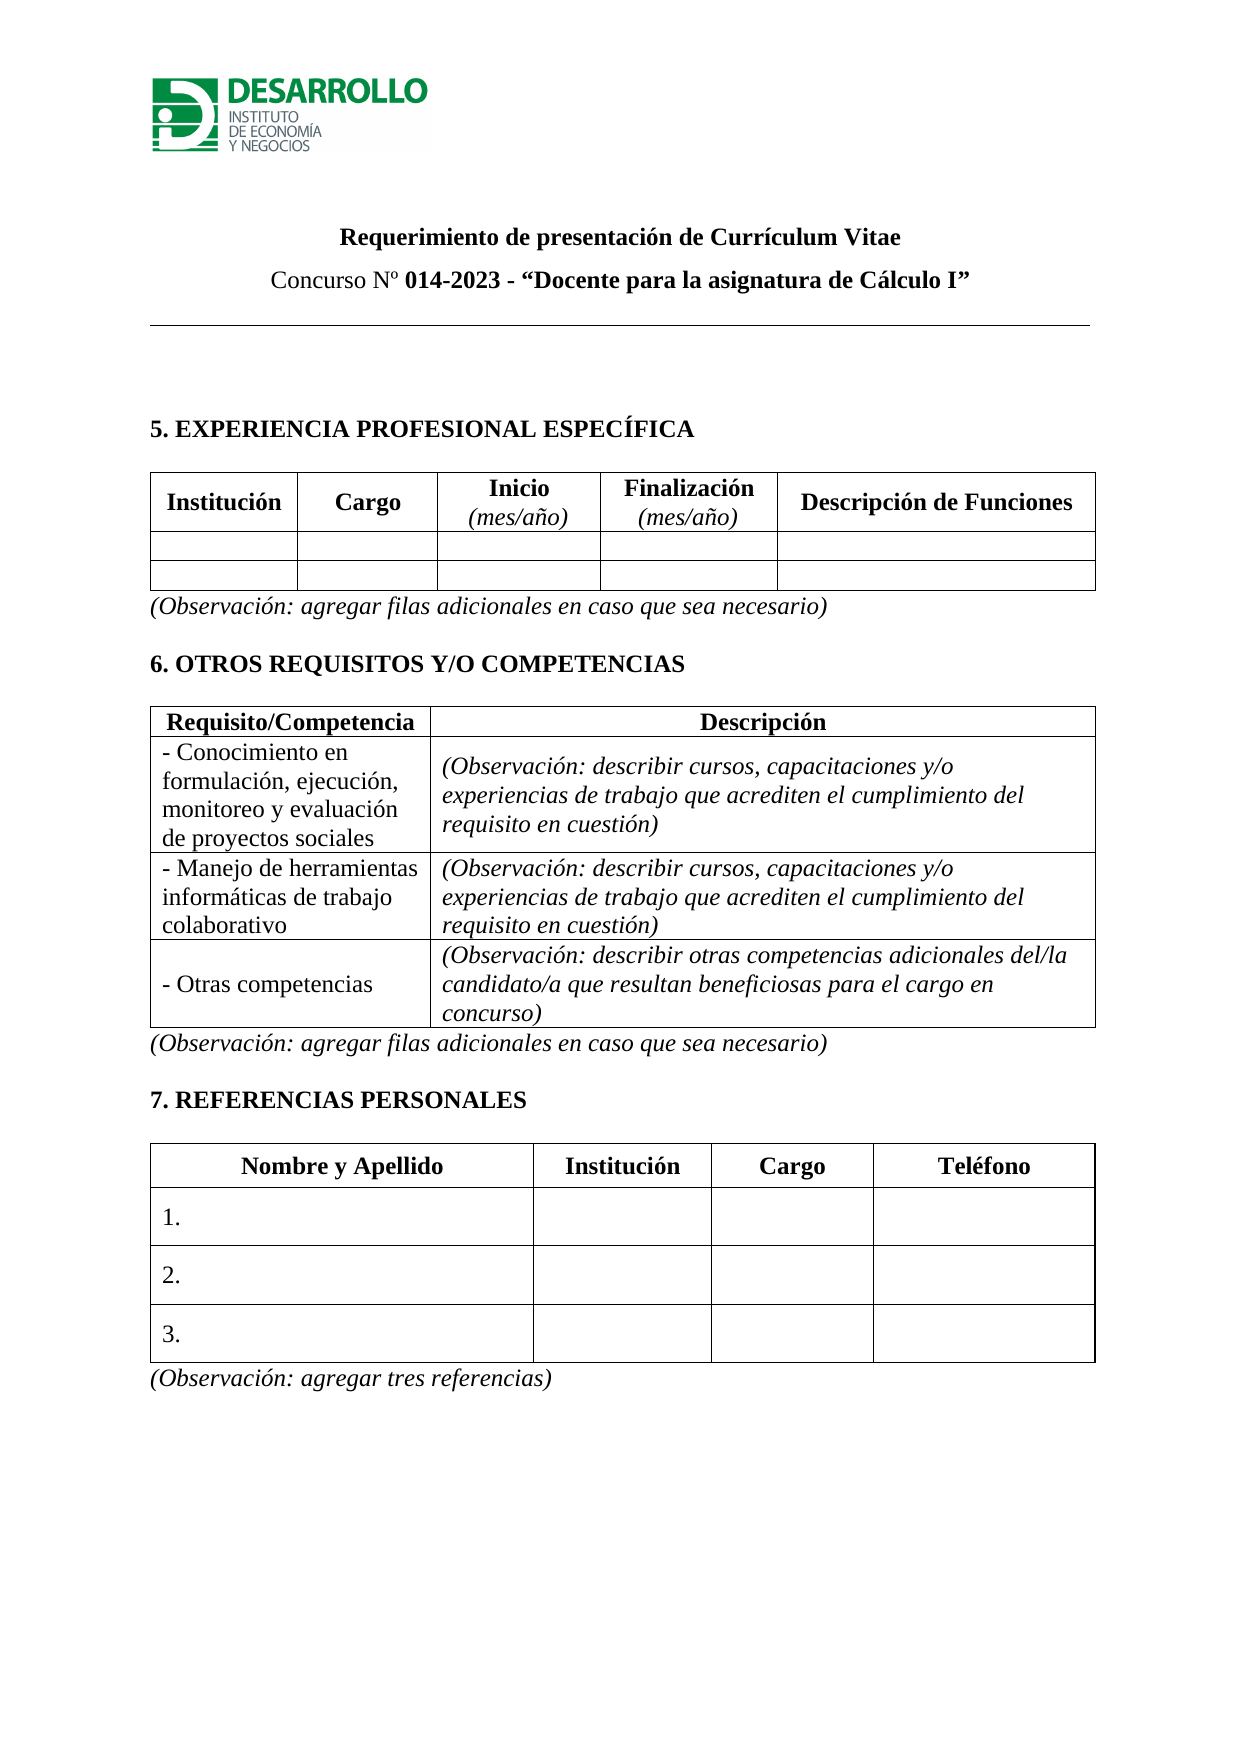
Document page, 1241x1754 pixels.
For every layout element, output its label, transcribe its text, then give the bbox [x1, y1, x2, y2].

table_cell [151, 561, 297, 590]
table_cell [151, 532, 297, 560]
table_header Cargo [712, 1144, 873, 1187]
table_cell [534, 1305, 711, 1362]
table_cell (Observación: describir cursos, capacitaciones y/o experiencias de trabajo que acrediten el cumplimiento del requisito en cuestión) [431, 737, 1095, 852]
table_cell - Manejo de herramientas informáticas de trabajo colaborativo [151, 853, 430, 939]
text (Observación: agregar filas adicionales en caso que sea necesario) [150, 591, 1090, 620]
table_cell [601, 532, 777, 560]
table_header Institución [534, 1144, 711, 1187]
table_cell [601, 561, 777, 590]
table_cell [298, 561, 437, 590]
table_cell [712, 1188, 873, 1245]
table_cell [298, 532, 437, 560]
table_cell [438, 561, 600, 590]
table_header Descripción [431, 707, 1095, 736]
text (Observación: agregar tres referencias) [150, 1363, 1090, 1392]
table_cell 2. [151, 1246, 533, 1304]
picture [150, 76, 430, 154]
table_cell [712, 1246, 873, 1304]
text 6. OTROS REQUISITOS Y/O COMPETENCIAS [150, 649, 1090, 677]
table_header Finalización (mes/año) [601, 473, 777, 531]
table_cell (Observación: describir otras competencias adicionales del/la candidato/a que resultan beneficiosas para el cargo en concurso) [431, 940, 1095, 1027]
table_cell (Observación: describir cursos, capacitaciones y/o experiencias de trabajo que acrediten el cumplimiento del requisito en cuestión) [431, 853, 1095, 939]
table_header Institución [151, 473, 297, 531]
table_header Nombre y Apellido [151, 1144, 533, 1187]
text 5. EXPERIENCIA PROFESIONAL ESPECÍFICA [150, 414, 1090, 443]
table_cell - Conocimiento en formulación, ejecución, monitoreo y evaluación de proyectos sociales [151, 737, 430, 852]
text 7. REFERENCIAS PERSONALES [150, 1085, 1090, 1114]
table_cell 1. [151, 1188, 533, 1245]
table_cell [874, 1305, 1094, 1362]
table_header Inicio (mes/año) [438, 473, 600, 531]
table_header Teléfono [874, 1144, 1094, 1187]
text (Observación: agregar filas adicionales en caso que sea necesario) [150, 1028, 1090, 1056]
table_cell [534, 1246, 711, 1304]
table_header Requisito/Competencia [151, 707, 430, 736]
table_cell [874, 1246, 1094, 1304]
table_cell [712, 1305, 873, 1362]
table_cell [778, 561, 1095, 590]
table_header Descripción de Funciones [778, 473, 1095, 531]
table_cell [778, 532, 1095, 560]
table_header Cargo [298, 473, 437, 531]
table_cell [874, 1188, 1094, 1245]
table_cell [534, 1188, 711, 1245]
table_cell - Otras competencias [151, 940, 430, 1027]
table_cell 3. [151, 1305, 533, 1362]
table_cell [438, 532, 600, 560]
